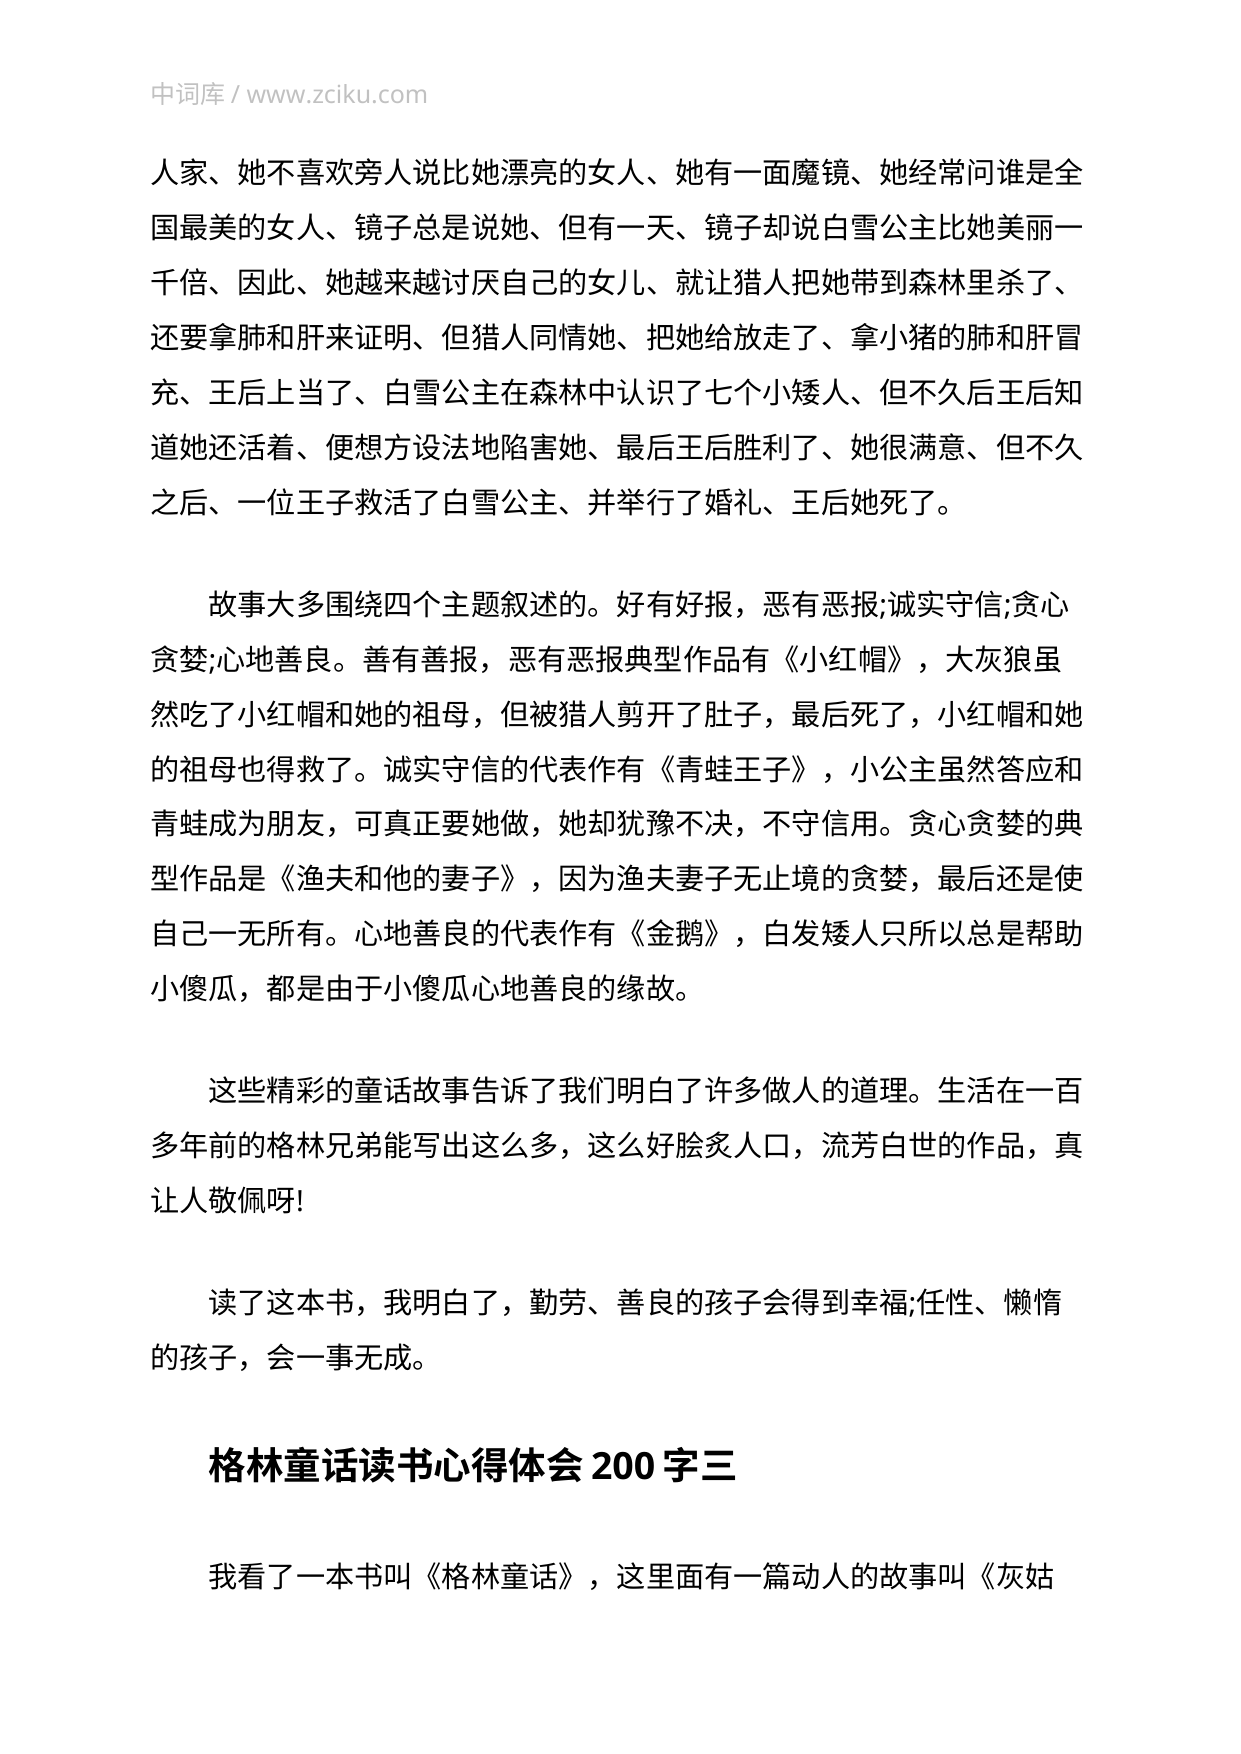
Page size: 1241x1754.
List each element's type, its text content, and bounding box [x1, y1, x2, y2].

text 格林童话读书心得体会200字三 [150, 1436, 1090, 1490]
text 故事大多围绕四个主题叙述的。好有好报，恶有恶报;诚实守信;贪心贪婪;心地善良。善有善报，恶有恶报典型作品有《小红帽》，大灰狼虽然吃了小红帽和她的祖母，但被猎人剪开了肚子，最后死了，小红帽和她的祖母也得救了。诚实守信的代表作有《青蛙王子》，小公主虽然答应和青蛙成为朋友，可真正要她做，她却犹豫不决，不守信用。贪心贪婪的典型作品是《渔夫和他的妻子》，因为渔夫妻子无止境的贪婪，最后还是使自己一无所有。心地善良的代表作有《金鹅》，白发矮人只所以总是帮助小傻瓜，都是由于小傻瓜心地善良的缘故。 [150, 581, 1090, 1008]
text 这些精彩的童话故事告诉了我们明白了许多做人的道理。生活在一百多年前的格林兄弟能写出这么多，这么好脍炙人口，流芳白世的作品，真让人敬佩呀! [150, 1067, 1090, 1219]
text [150, 1553, 1090, 1596]
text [150, 150, 1090, 522]
text 读了这本书，我明白了，勤劳、善良的孩子会得到幸福;任性、懒惰的孩子，会一事无成。 [150, 1279, 1090, 1376]
